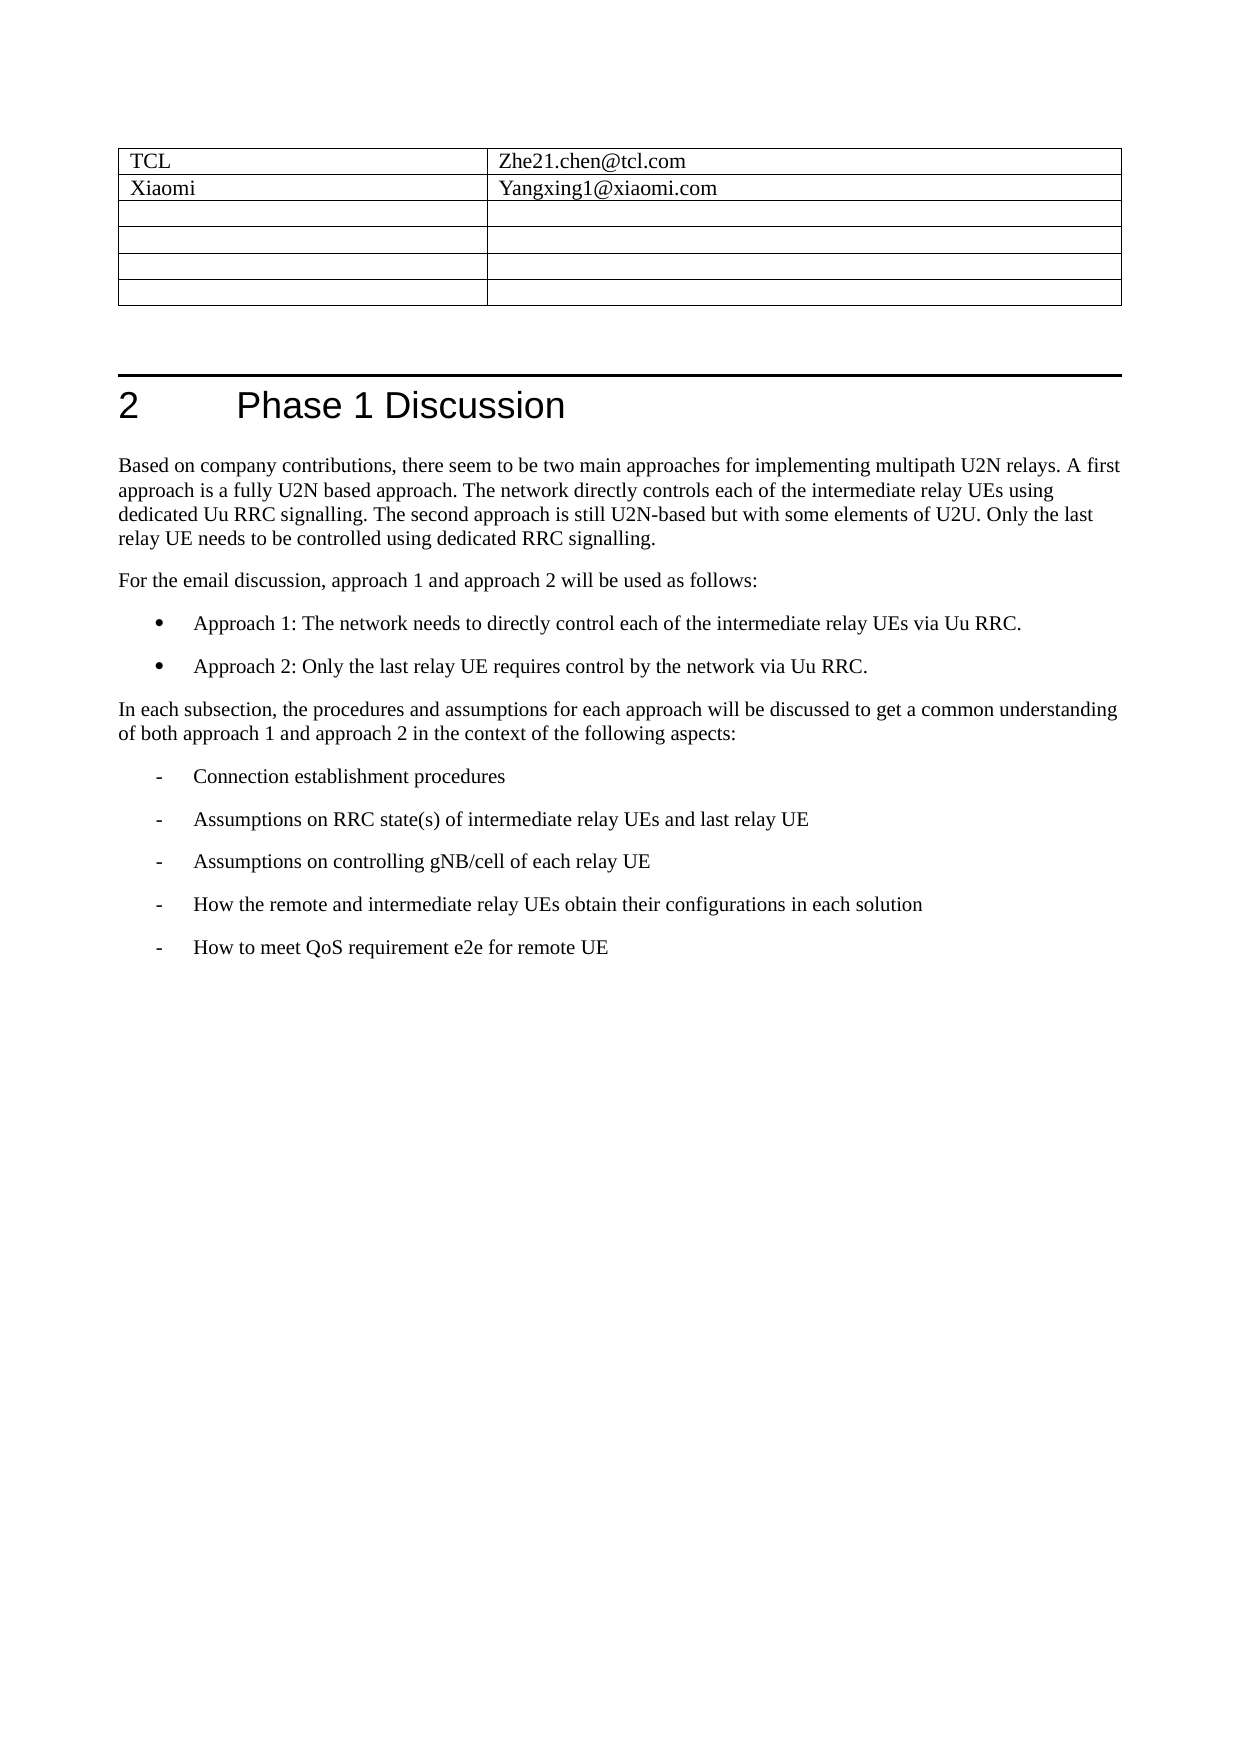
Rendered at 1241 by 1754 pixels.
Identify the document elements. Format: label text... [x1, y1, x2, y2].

subtitle 2 Phase 1 Discussion [118, 377, 1122, 426]
table_cell Yangxing1@xiaomi.com [488, 175, 1121, 200]
list Approach 1: The network needs to directly control each of the intermediate relay UEs via Uu RRC. [156, 611, 1122, 635]
table_cell [488, 227, 1121, 252]
table_cell [119, 254, 487, 279]
list How to meet QoS requirement e2e for remote UE [156, 935, 1122, 959]
table_cell TCL [119, 149, 487, 174]
list Assumptions on controlling gNB/cell of each relay UE [156, 849, 1122, 873]
table_cell [488, 254, 1121, 279]
table_cell Zhe21.chen@tcl.com [488, 149, 1121, 174]
table_cell [119, 227, 487, 252]
table_cell [119, 280, 487, 305]
list Assumptions on RRC state(s) of intermediate relay UEs and last relay UE [156, 807, 1122, 831]
table_cell [488, 201, 1121, 226]
text In each subsection, the procedures and assumptions for each approach will be discussed to get a common understanding of both approach 1 and approach 2 in the context of the following aspects: [118, 697, 1122, 745]
table_cell [119, 201, 487, 226]
table_cell [488, 280, 1121, 305]
text Based on company contributions, there seem to be two main approaches for implementing multipath U2N relays. A first approach is a fully U2N based approach. The network directly controls each of the intermediate relay UEs using dedicated Uu RRC signalling. The second approach is still U2N-based but with some elements of U2U. Only the last relay UE needs to be controlled using dedicated RRC signalling. [118, 453, 1122, 550]
list Approach 2: Only the last relay UE requires control by the network via Uu RRC. [156, 654, 1122, 678]
table_cell Xiaomi [119, 175, 487, 200]
text For the email discussion, approach 1 and approach 2 will be used as follows: [118, 568, 1122, 592]
list How the remote and intermediate relay UEs obtain their configurations in each solution [156, 892, 1122, 916]
list Connection establishment procedures [156, 764, 1122, 788]
